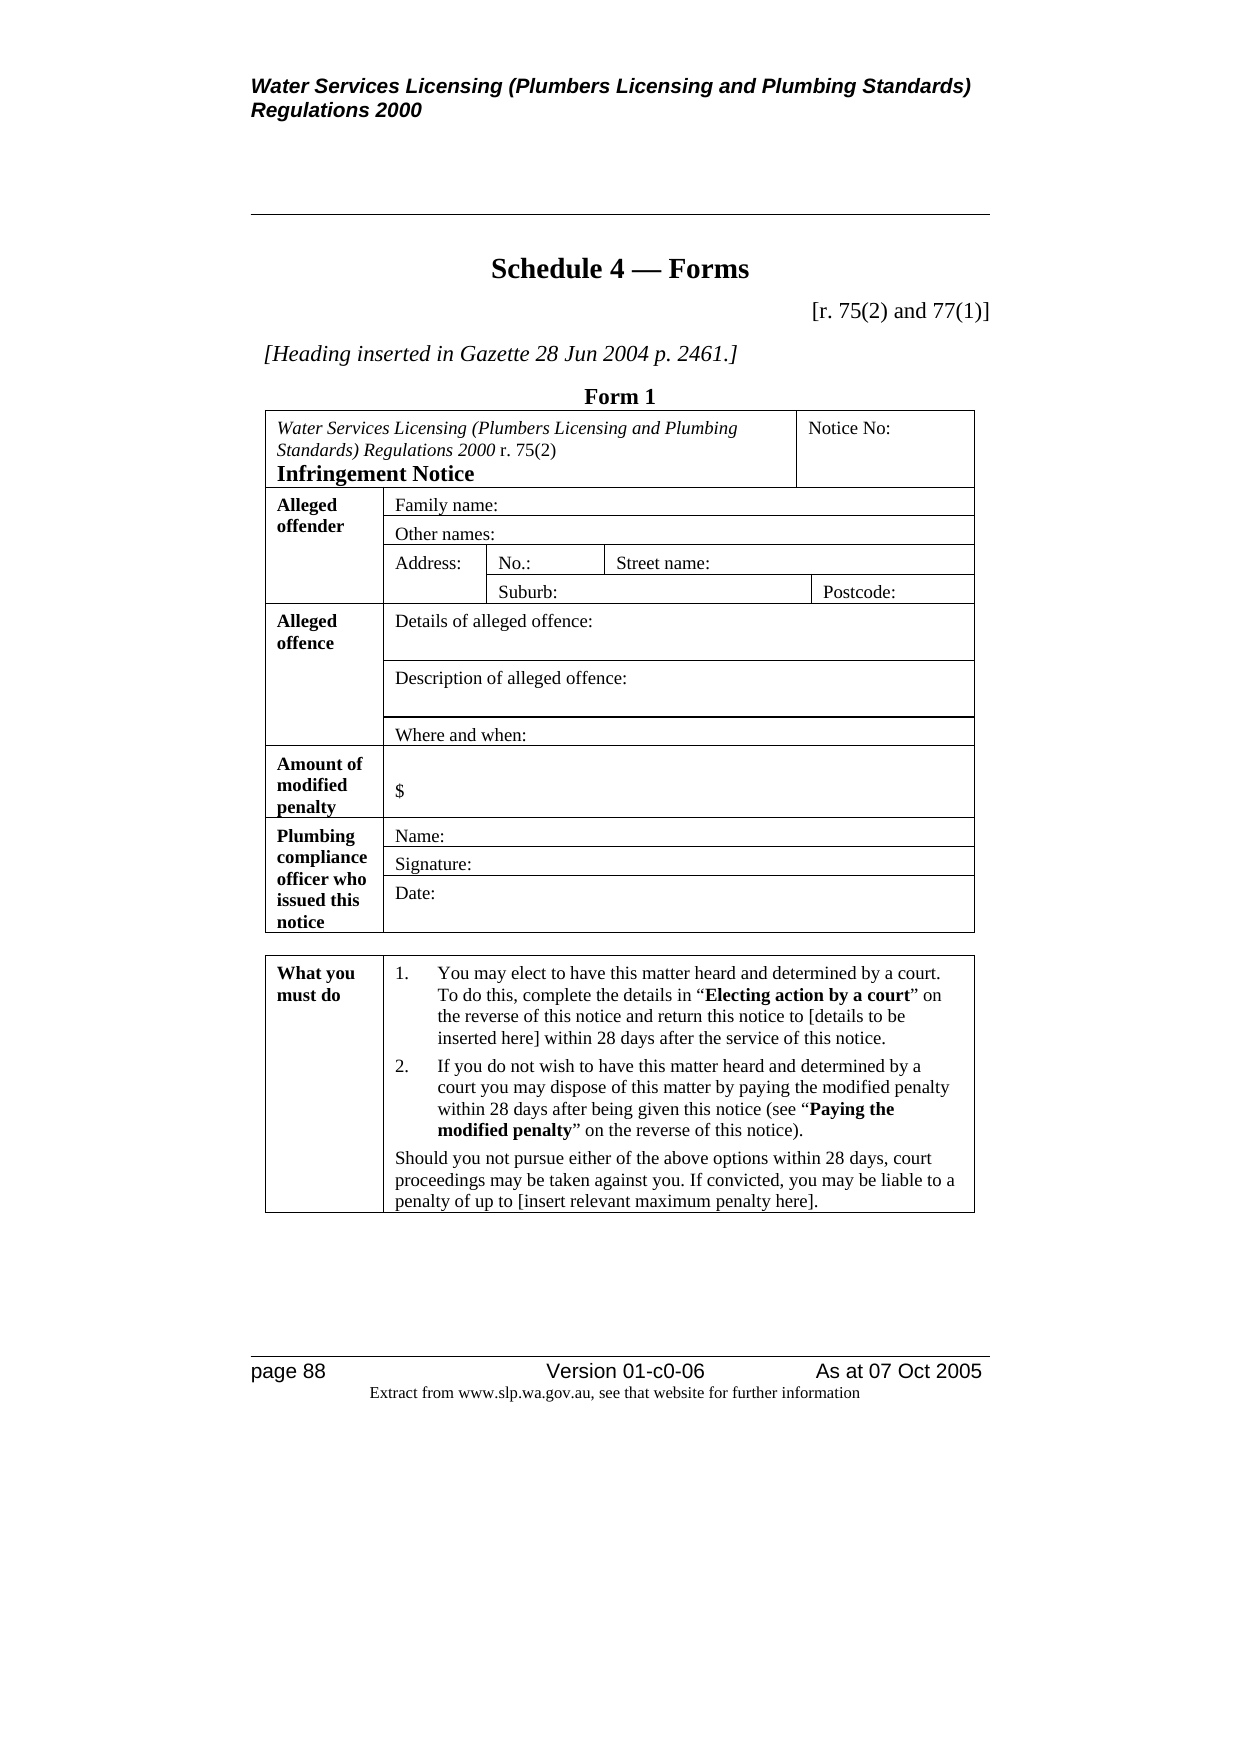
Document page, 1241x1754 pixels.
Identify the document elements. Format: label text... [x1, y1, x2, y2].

table_cell Alleged offence [266, 604, 383, 745]
subtitle Form 1 [251, 383, 990, 410]
table_cell Other names: [384, 516, 974, 544]
table_cell Signature: [384, 847, 974, 875]
table_header Water Services Licensing (Plumbers Licensing and Plumbing Standards) Regulations 2000 r. 75(2) Infringement Notice [266, 411, 796, 487]
table_cell Family name: [384, 488, 974, 515]
subtitle [Heading inserted in Gazette 28 Jun 2004 p. 2461.] [263, 340, 990, 367]
subtitle Schedule 4 — Forms [251, 251, 990, 285]
table_cell Plumbing compliance officer who issued this notice [266, 818, 383, 932]
table_cell Suburb: [487, 575, 811, 603]
table_cell Address: [384, 545, 486, 603]
table_cell Alleged offender [266, 488, 383, 603]
text [r. 75(2) and 77(1)] [251, 297, 990, 324]
table_header 1. You may elect to have this matter heard and determined by a court. To do this, complete the details in “Electing action by a court” on the reverse of this notice and return this notice to [details to be inserted here] within 28 days after the service of this notice. 2. If you do not wish to have this matter heard and determined by a court you may dispose of this matter by paying the modified penalty within 28 days after being given this notice (see “Paying the modified penalty” on the reverse of this notice). Should you not pursue either of the above options within 28 days, court proceedings may be taken against you. If convicted, you may be liable to a penalty of up to [insert relevant maximum penalty here]. [384, 956, 974, 1212]
table_cell $ [384, 746, 974, 817]
table_cell No.: [487, 545, 604, 574]
table_header Notice No: [797, 411, 974, 487]
table_cell Description of alleged offence: [384, 661, 974, 716]
table_cell Postcode: [812, 575, 974, 603]
table_cell Where and when: [384, 718, 974, 745]
table_cell Street name: [605, 545, 974, 574]
table_cell Date: [384, 876, 974, 932]
table_cell Details of alleged offence: [384, 604, 974, 660]
table_cell Amount of modified penalty [266, 746, 383, 817]
table_cell Name: [384, 818, 974, 846]
table_header What you must do [266, 956, 383, 1212]
